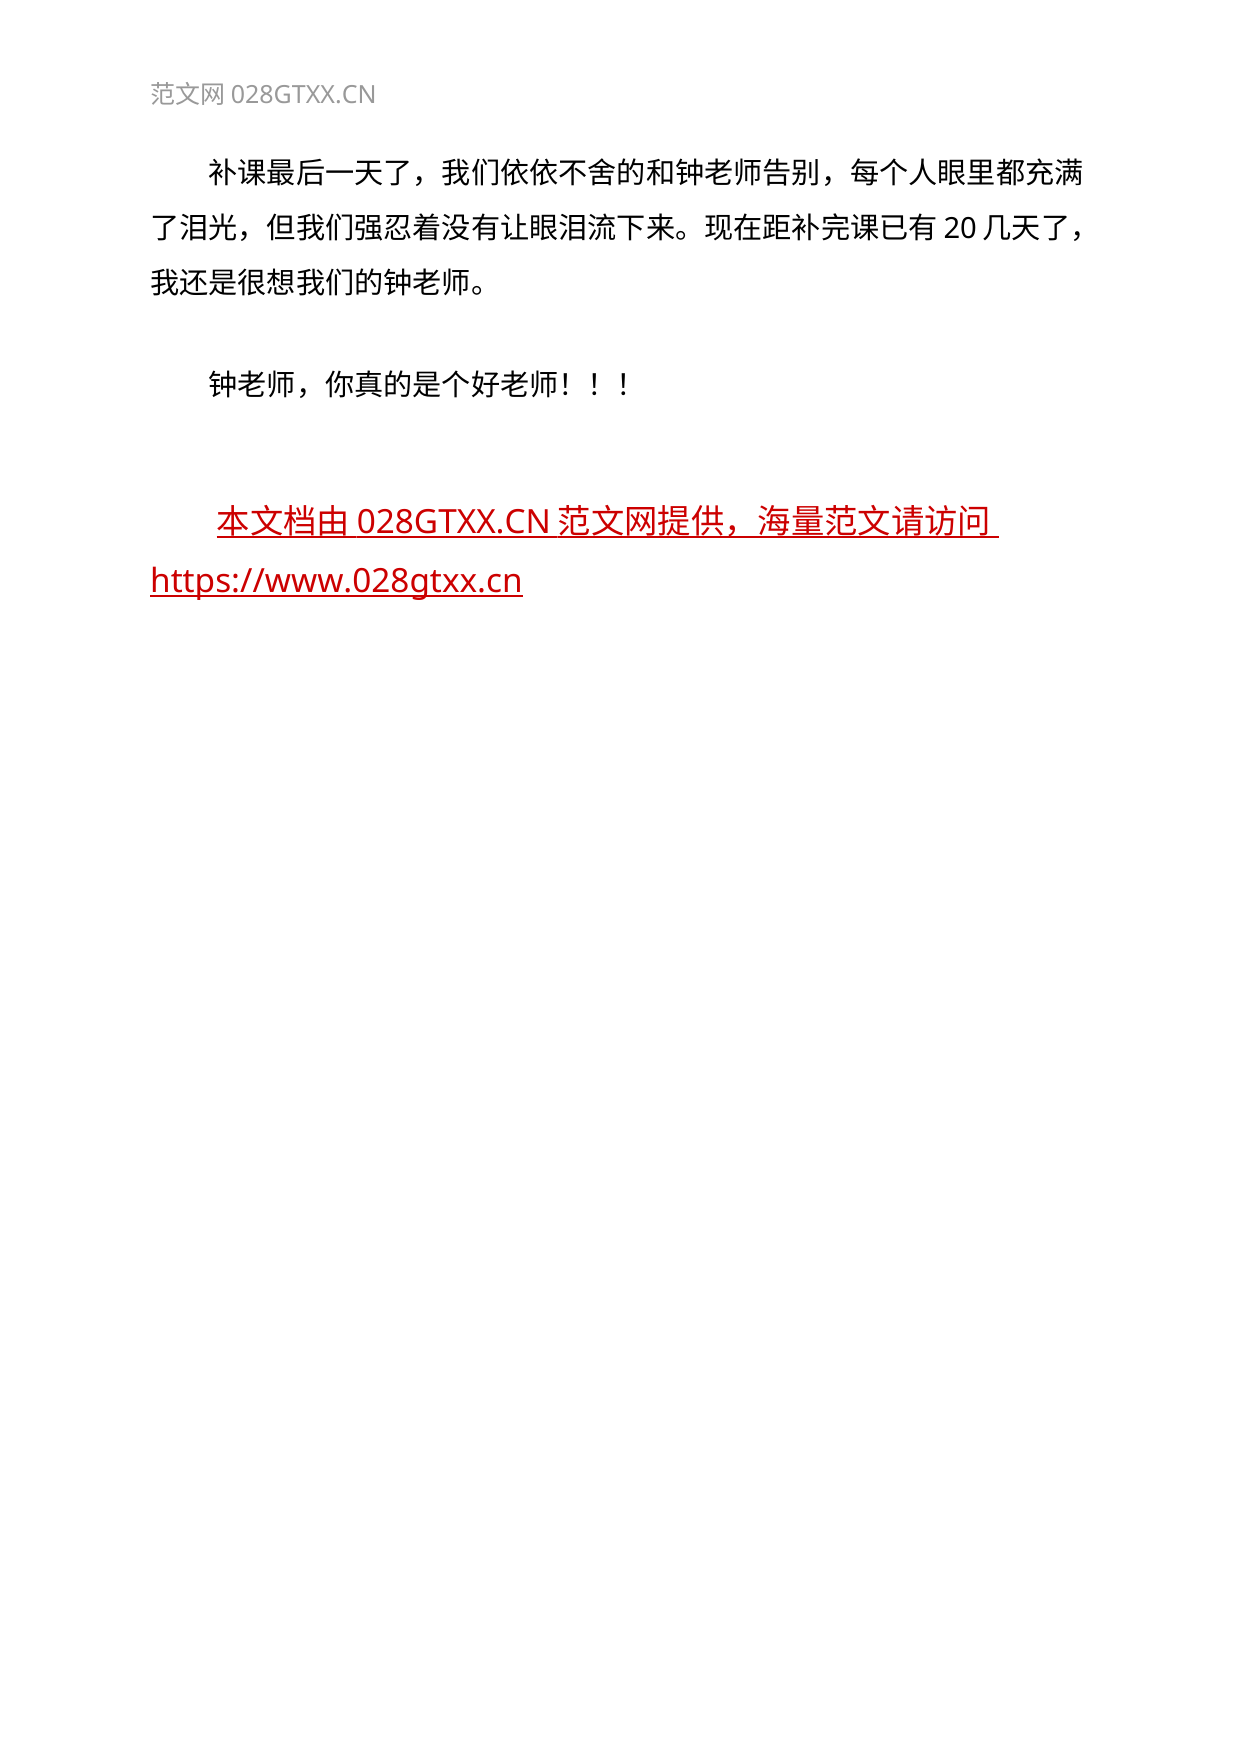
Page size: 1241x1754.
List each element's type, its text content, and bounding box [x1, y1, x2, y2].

text 钟老师，你真的是个好老师！！！ [150, 362, 1090, 404]
text 补课最后一天了，我们依依不舍的和钟老师告别，每个人眼里都充满了泪光，但我们强忍着没有让眼泪流下来。现在距补完课已有20几天了，我还是很想我们的钟老师。 [150, 150, 1090, 302]
text 本文档由028GTXX.CN范文网提供，海量范文请访问 https://www.028gtxx.cn [150, 495, 1090, 602]
